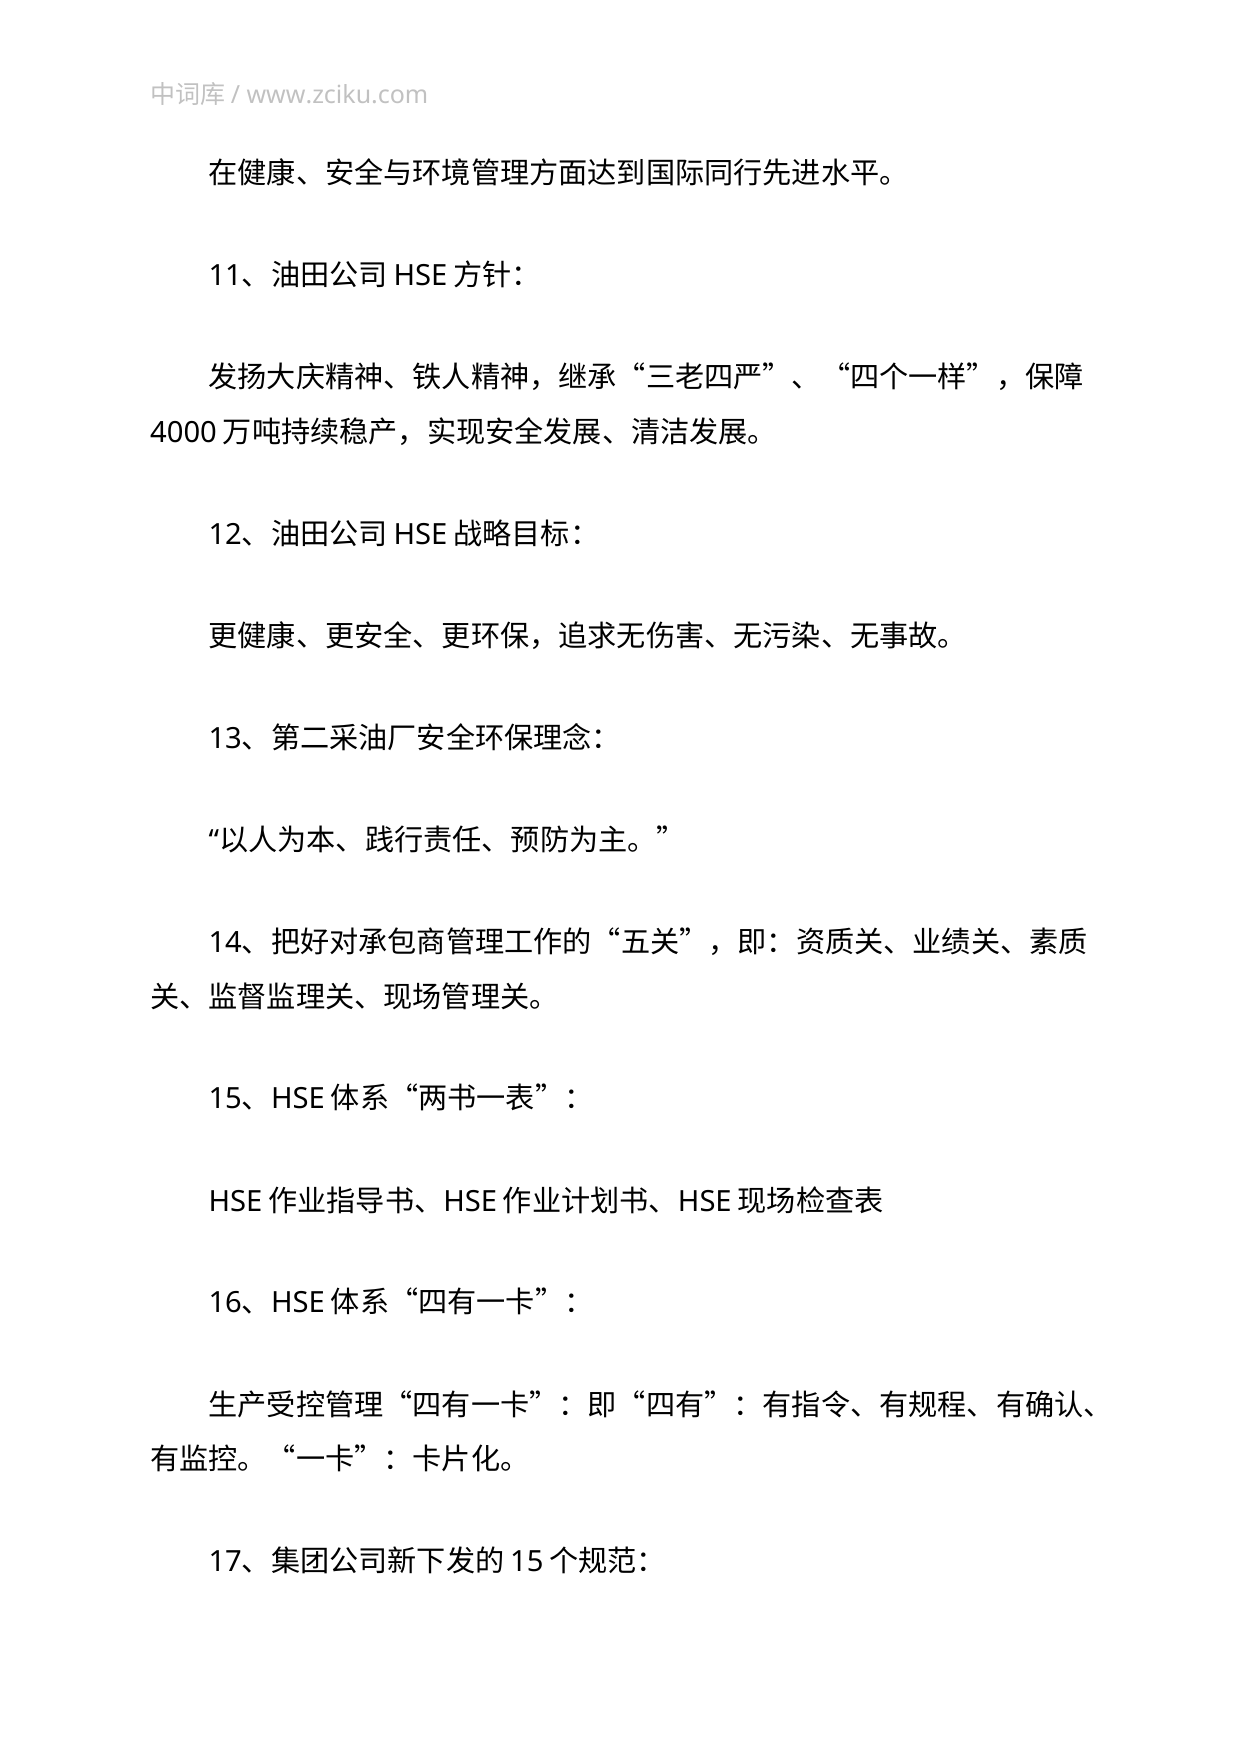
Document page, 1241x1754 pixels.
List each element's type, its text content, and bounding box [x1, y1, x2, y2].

text 在健康、安全与环境管理方面达到国际同行先进水平。 [150, 150, 1090, 192]
text 16、HSE体系“四有一卡”： [150, 1279, 1090, 1321]
text 14、把好对承包商管理工作的“五关”，即：资质关、业绩关、素质关、监督监理关、现场管理关。 [150, 918, 1090, 1016]
text 11、油田公司HSE方针： [150, 252, 1090, 294]
text 发扬大庆精神、铁人精神，继承“三老四严”、“四个一样”，保障4000万吨持续稳产，实现安全发展、清洁发展。 [150, 354, 1090, 451]
text HSE作业指导书、HSE作业计划书、HSE现场检查表 [150, 1177, 1090, 1219]
text 17、集团公司新下发的15个规范： [150, 1538, 1090, 1580]
text 生产受控管理“四有一卡”：即“四有”：有指令、有规程、有确认、有监控。“一卡”：卡片化。 [150, 1381, 1090, 1478]
text 13、第二采油厂安全环保理念： [150, 714, 1090, 757]
text “以人为本、践行责任、预防为主。” [150, 816, 1090, 859]
text 15、HSE体系“两书一表”： [150, 1075, 1090, 1117]
text 更健康、更安全、更环保，追求无伤害、无污染、无事故。 [150, 613, 1090, 655]
text 12、油田公司HSE战略目标： [150, 511, 1090, 553]
